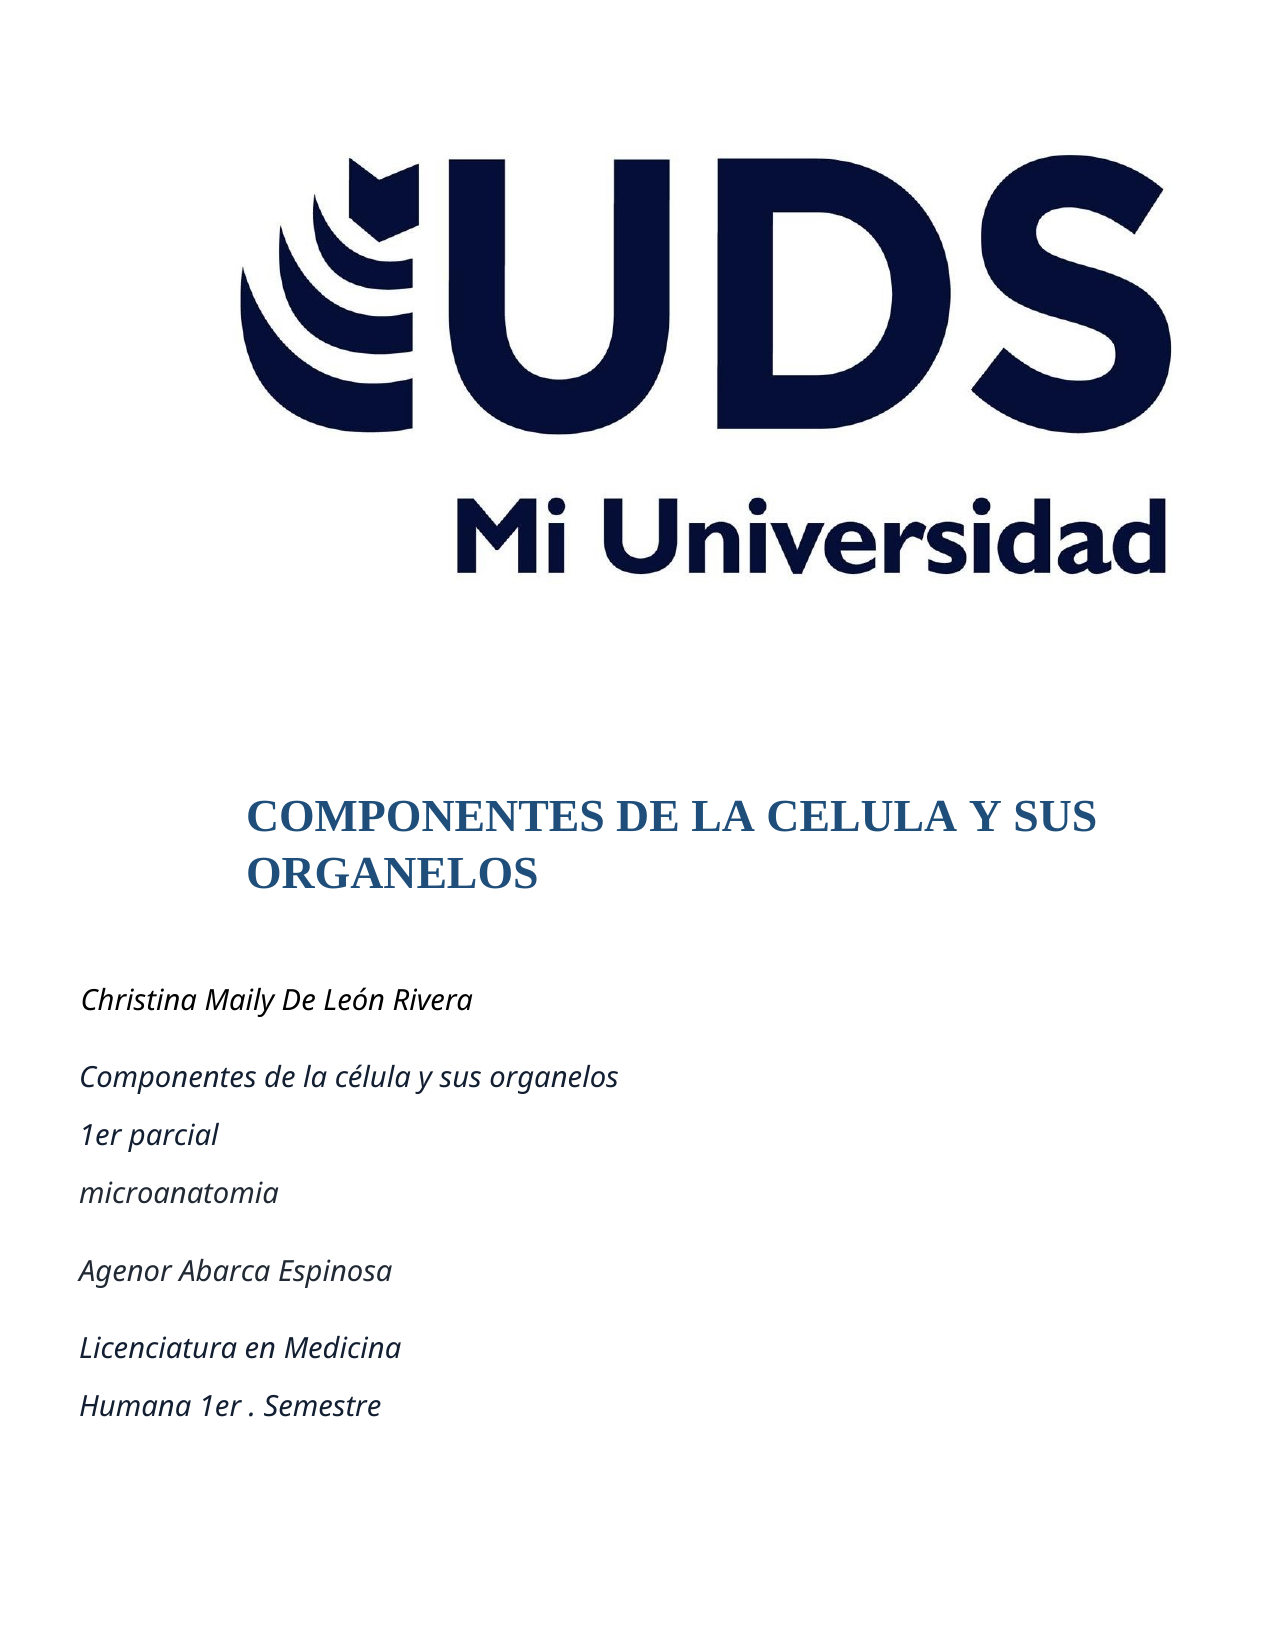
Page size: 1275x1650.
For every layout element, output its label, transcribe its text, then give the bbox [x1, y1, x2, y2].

text microanatomia [79, 1173, 1177, 1212]
picture [234, 150, 1172, 584]
text Licenciatura en Medicina [79, 1327, 1177, 1367]
text 1er parcial [79, 1114, 1177, 1154]
text Christina Maily De León Rivera [80, 979, 1177, 1019]
text Agenor Abarca Espinosa [79, 1250, 1177, 1289]
text Componentes de la célula y sus organelos [79, 1056, 1177, 1096]
text Humana 1er . Semestre [79, 1385, 1177, 1425]
text COMPONENTES DE LA CELULA Y SUS ORGANELOS [246, 788, 1177, 898]
